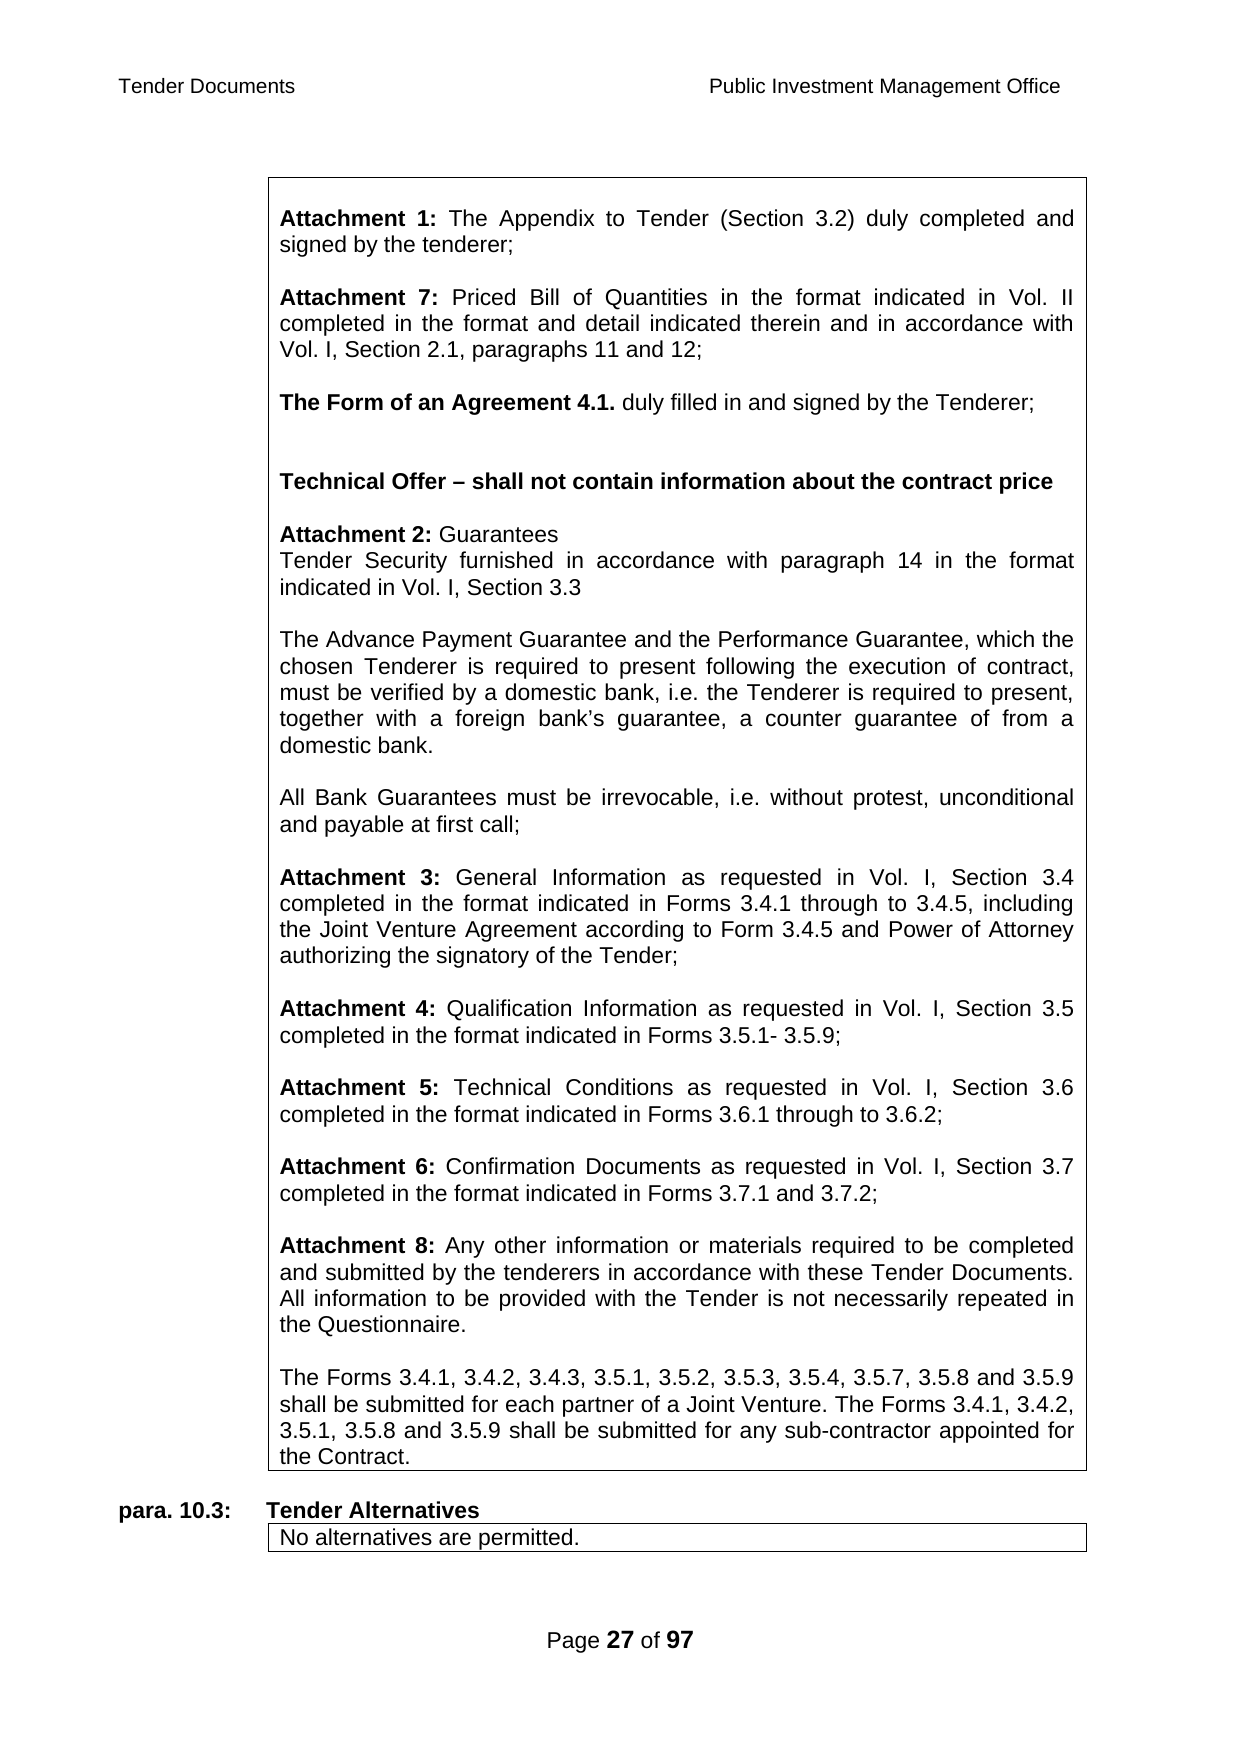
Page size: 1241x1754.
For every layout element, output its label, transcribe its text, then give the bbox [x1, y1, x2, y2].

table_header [269, 178, 1086, 1469]
table_header No alternatives are permitted. [269, 1524, 1086, 1551]
text para. 10.3: Tender Alternatives [118, 1497, 1122, 1523]
